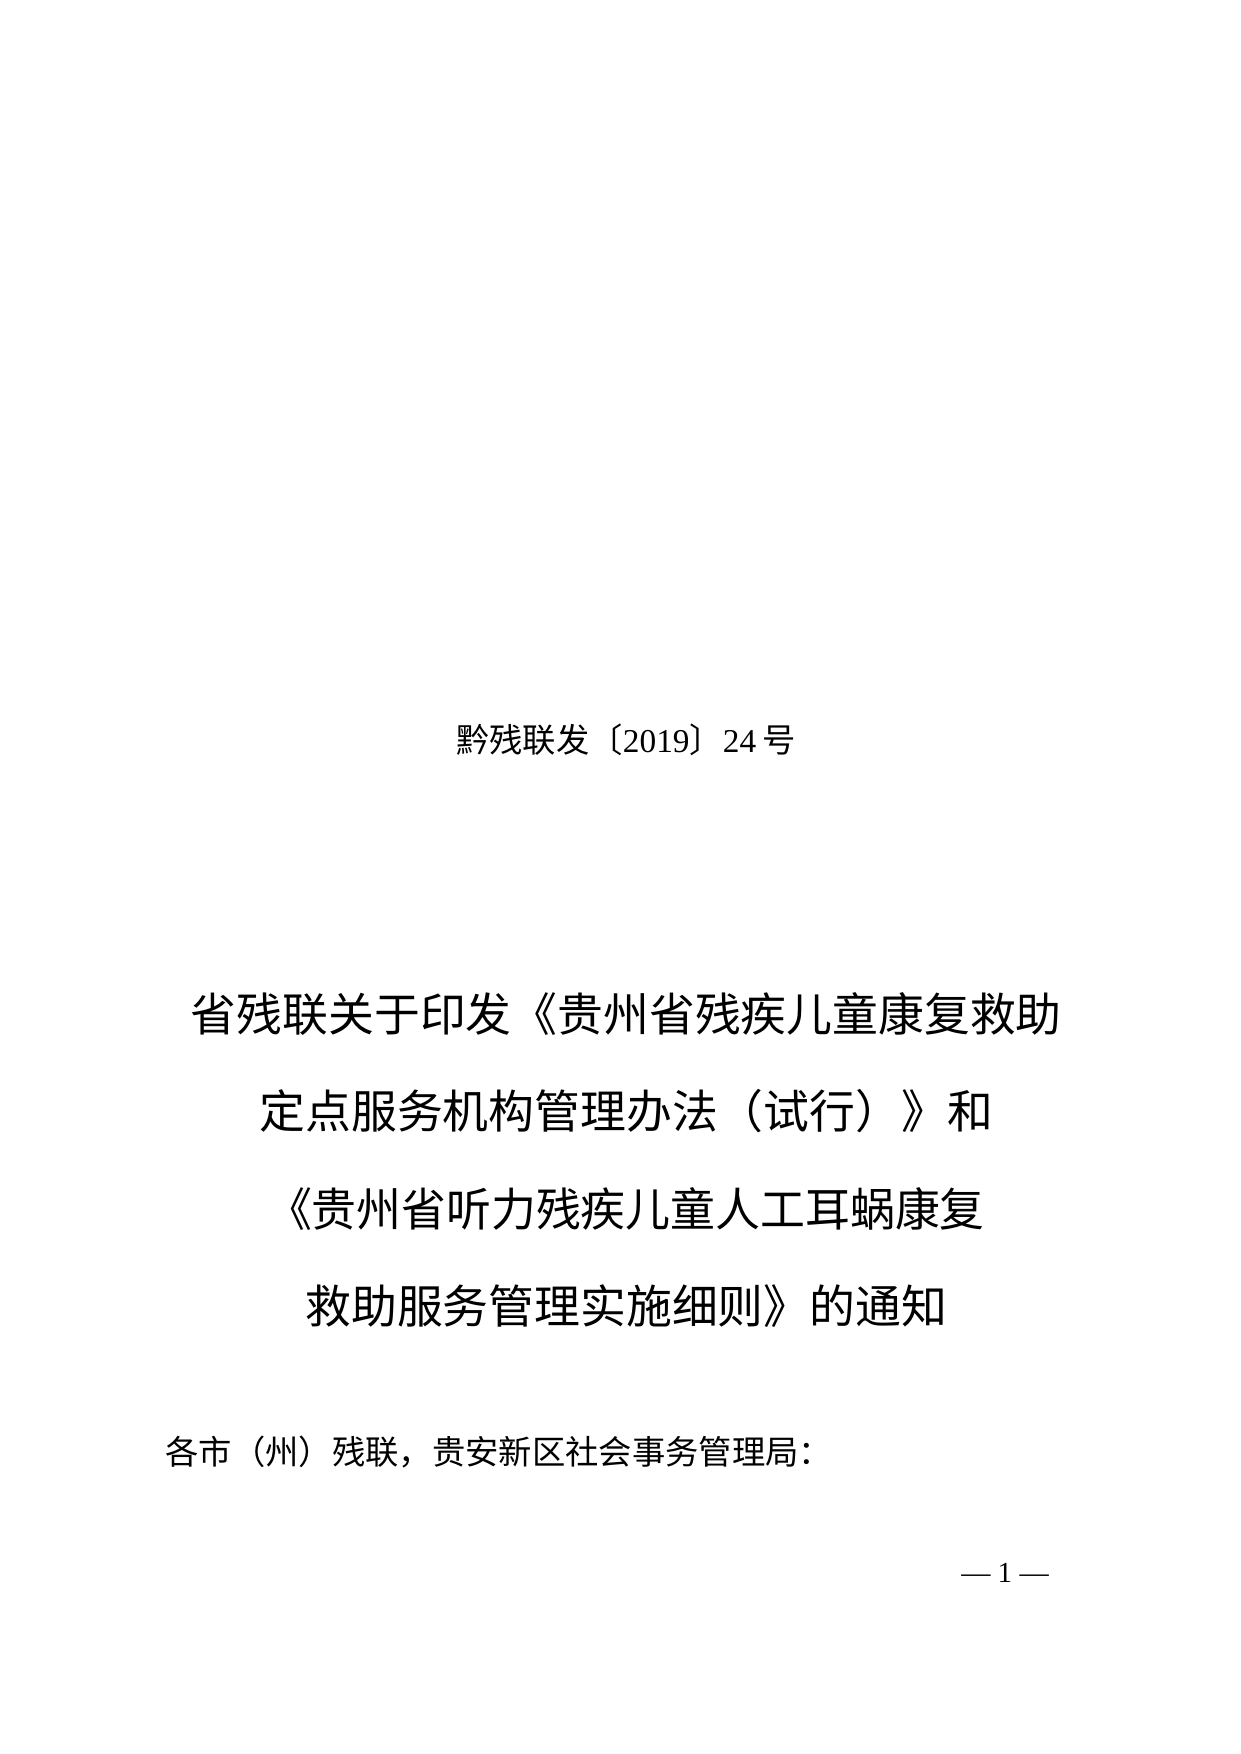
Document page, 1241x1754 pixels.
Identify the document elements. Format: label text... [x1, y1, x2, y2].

text 《贵州省听力残疾儿童人工耳蜗康复 [165, 1158, 1087, 1255]
text 各市（州）残联，贵安新区社会事务管理局： [165, 1418, 1087, 1483]
text 黔残联发〔2019〕24号 [165, 705, 1087, 770]
text 定点服务机构管理办法（试行）》和 [165, 1060, 1087, 1158]
text 省残联关于印发《贵州省残疾儿童康复救助 [165, 963, 1087, 1060]
text 救助服务管理实施细则》的通知 [165, 1255, 1087, 1353]
